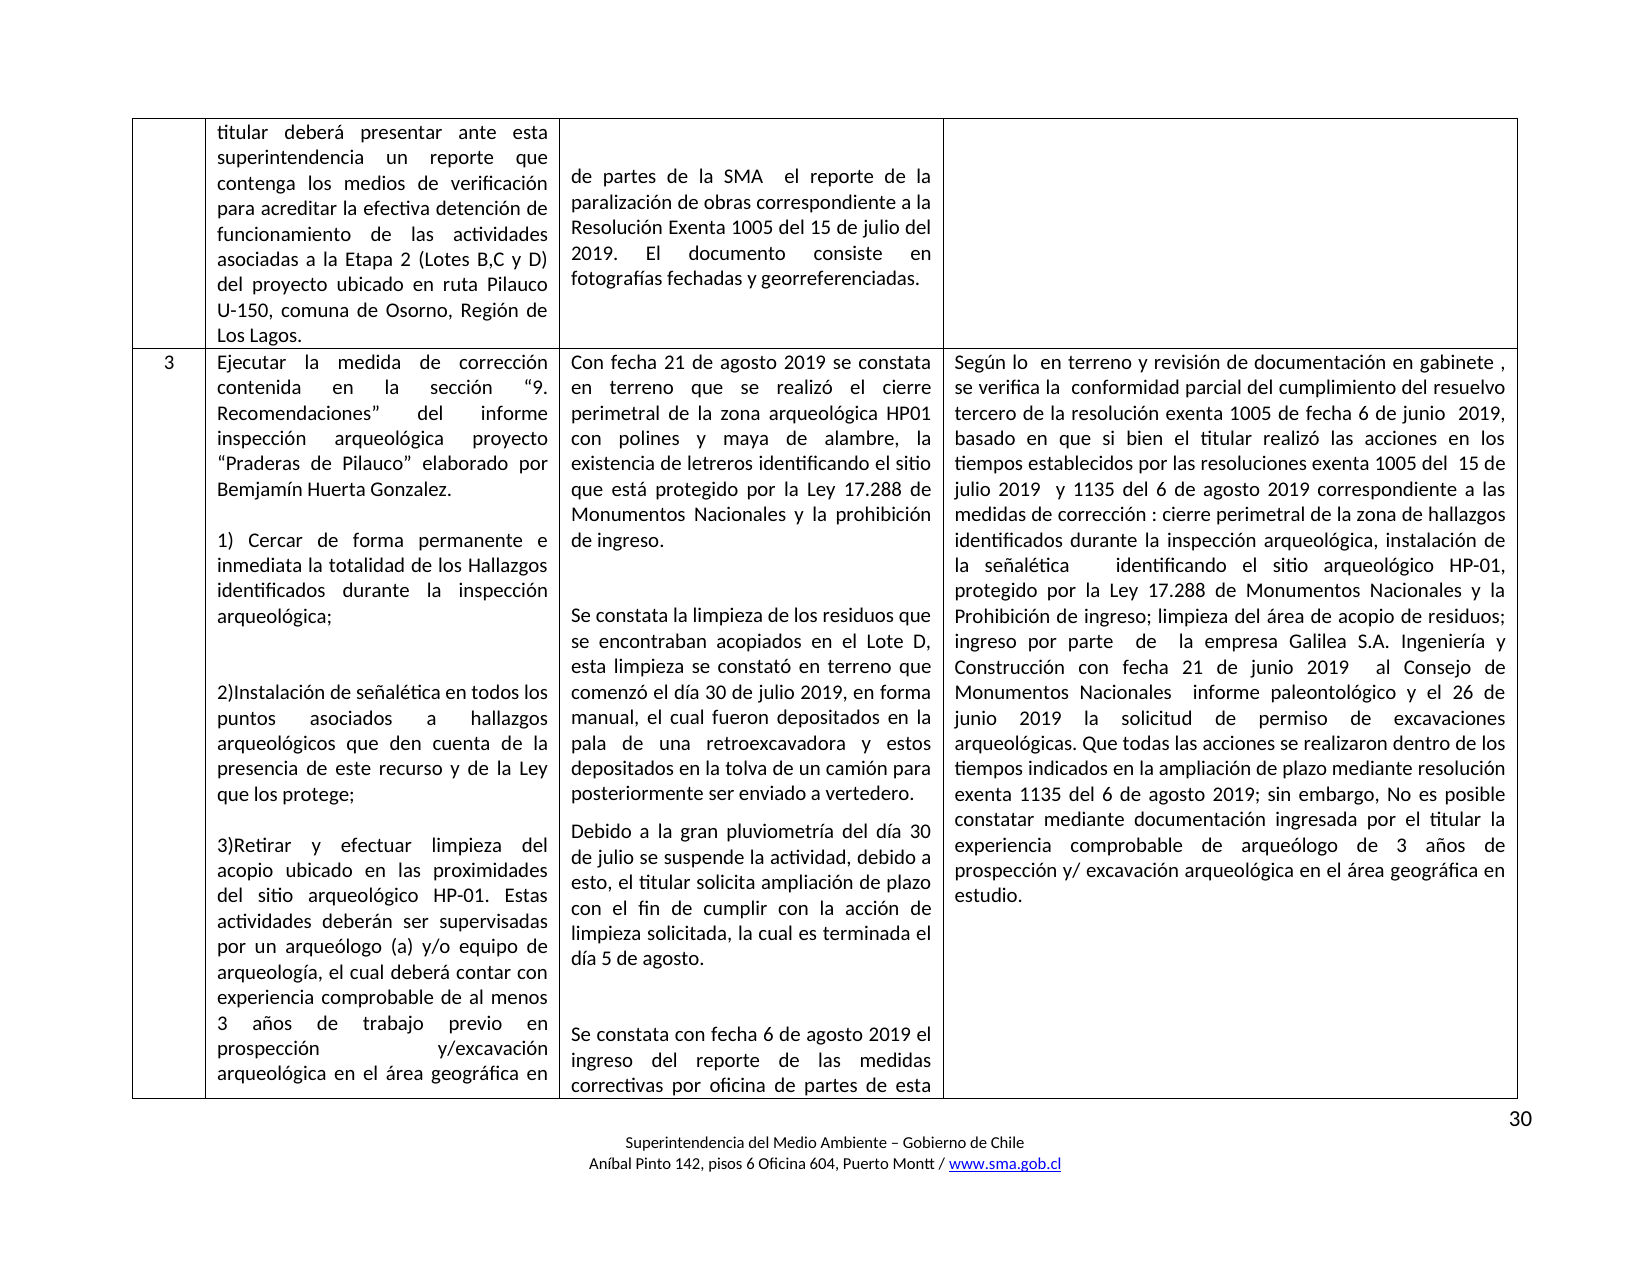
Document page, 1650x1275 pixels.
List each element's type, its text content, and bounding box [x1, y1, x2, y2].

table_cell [206, 349, 559, 1098]
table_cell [560, 349, 943, 1098]
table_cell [944, 349, 1517, 1098]
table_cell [560, 119, 943, 348]
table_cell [206, 119, 559, 348]
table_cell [944, 119, 1517, 348]
table_cell 2 [133, 119, 205, 348]
table_cell 3 [133, 349, 205, 1098]
